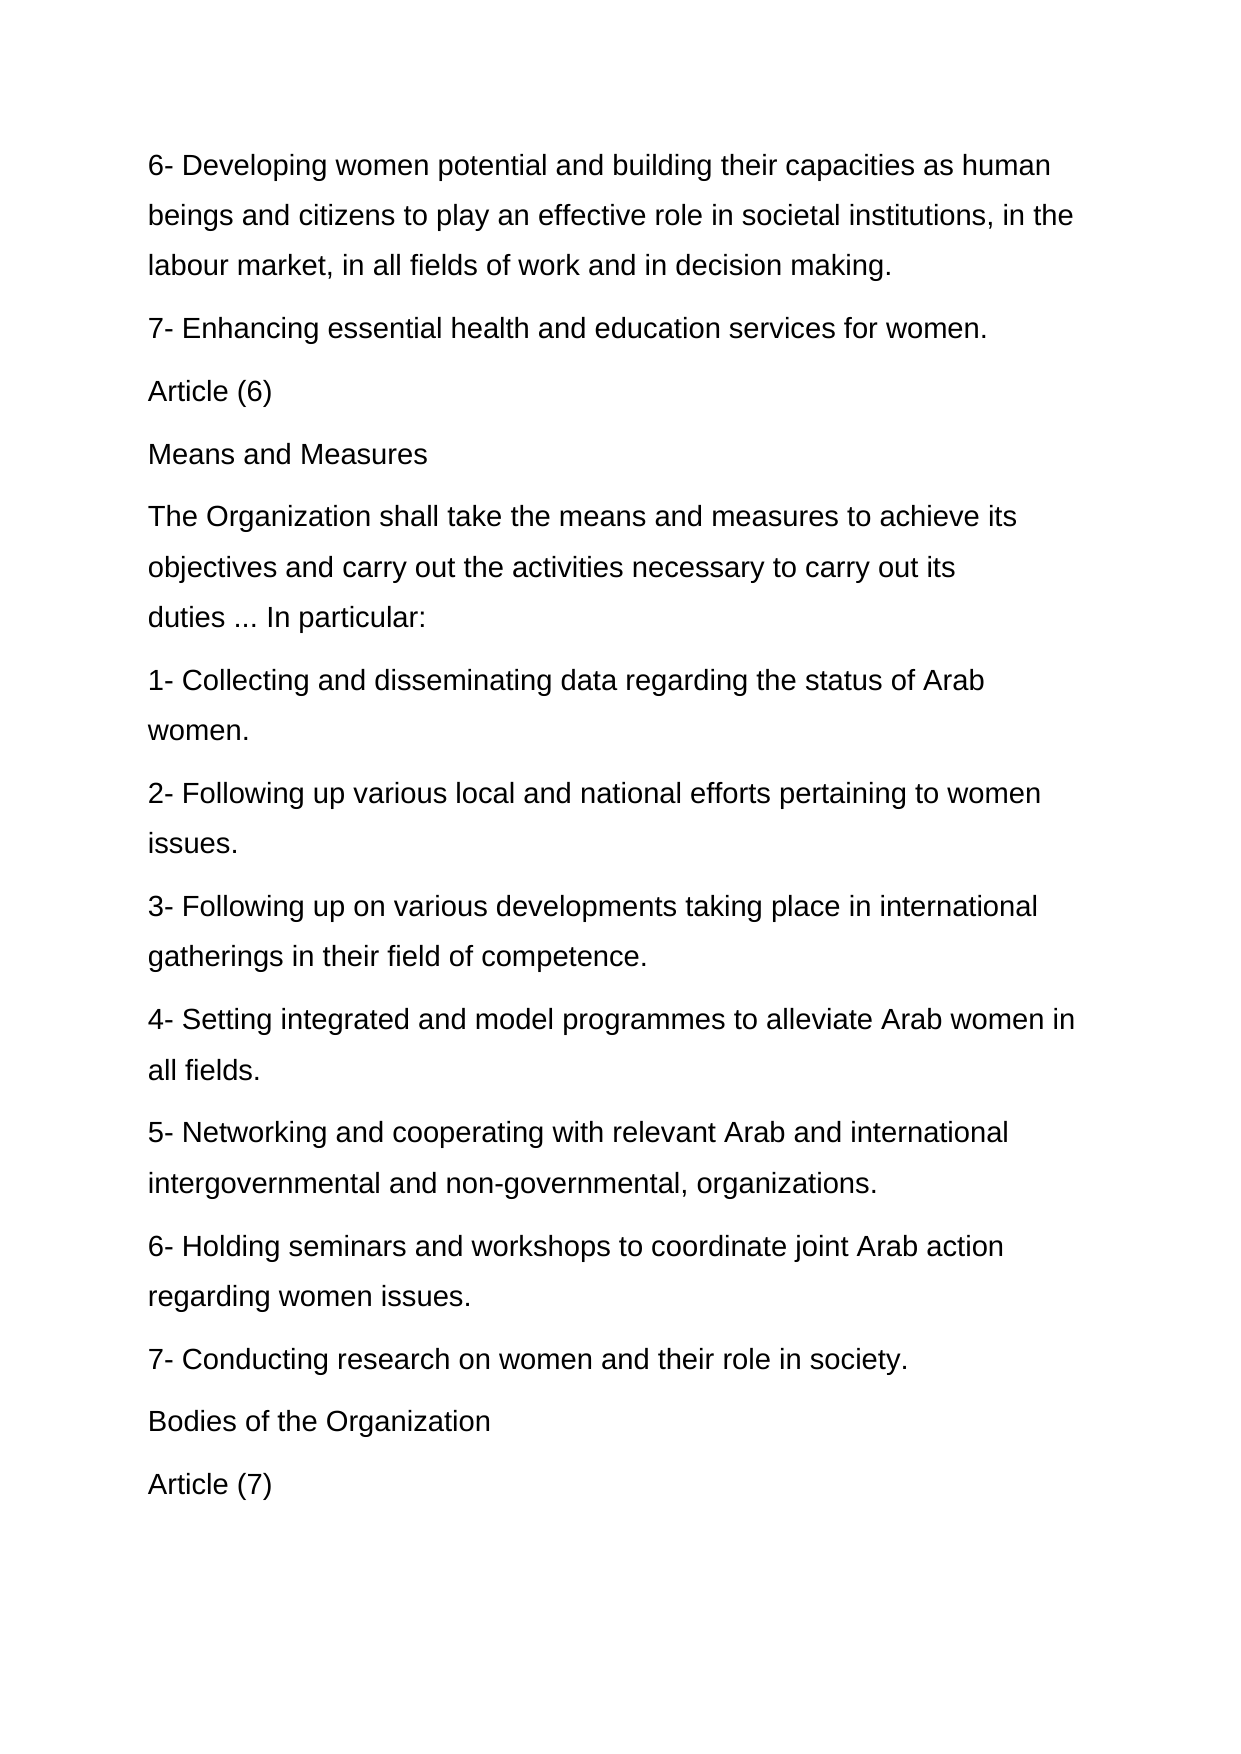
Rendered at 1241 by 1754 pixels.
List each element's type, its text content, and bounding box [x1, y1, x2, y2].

text 6- Developing women potential and building their capacities as human beings and citizens to play an effective role in societal institutions, in the labour market, in all fields of work and in decision making. [148, 148, 1093, 282]
text 3- Following up on various developments taking place in international gatherings in their field of competence. [148, 889, 1093, 973]
text 5- Networking and cooperating with relevant Arab and international intergovernmental and non-governmental, organizations. [148, 1115, 1093, 1199]
text 6- Holding seminars and workshops to coordinate joint Arab action regarding women issues. [148, 1228, 1093, 1312]
text 7- Conducting research on women and their role in society. [148, 1342, 1093, 1375]
text Means and Measures [148, 437, 1093, 470]
text 2- Following up various local and national efforts pertaining to women issues. [148, 776, 1093, 860]
text 7- Enhancing essential health and education services for women. [148, 311, 1093, 344]
text Bodies of the Organization [148, 1404, 1093, 1438]
text 1- Collecting and disseminating data regarding the status of Arab women. [148, 663, 1093, 747]
text 4- Setting integrated and model programmes to alleviate Arab women in all fields. [148, 1002, 1093, 1086]
text The Organization shall take the means and measures to achieve its objectives and carry out the activities necessary to carry out its duties ... In particular: [148, 499, 1093, 634]
text Article (7) [148, 1467, 1093, 1501]
text Article (6) [148, 374, 1093, 407]
